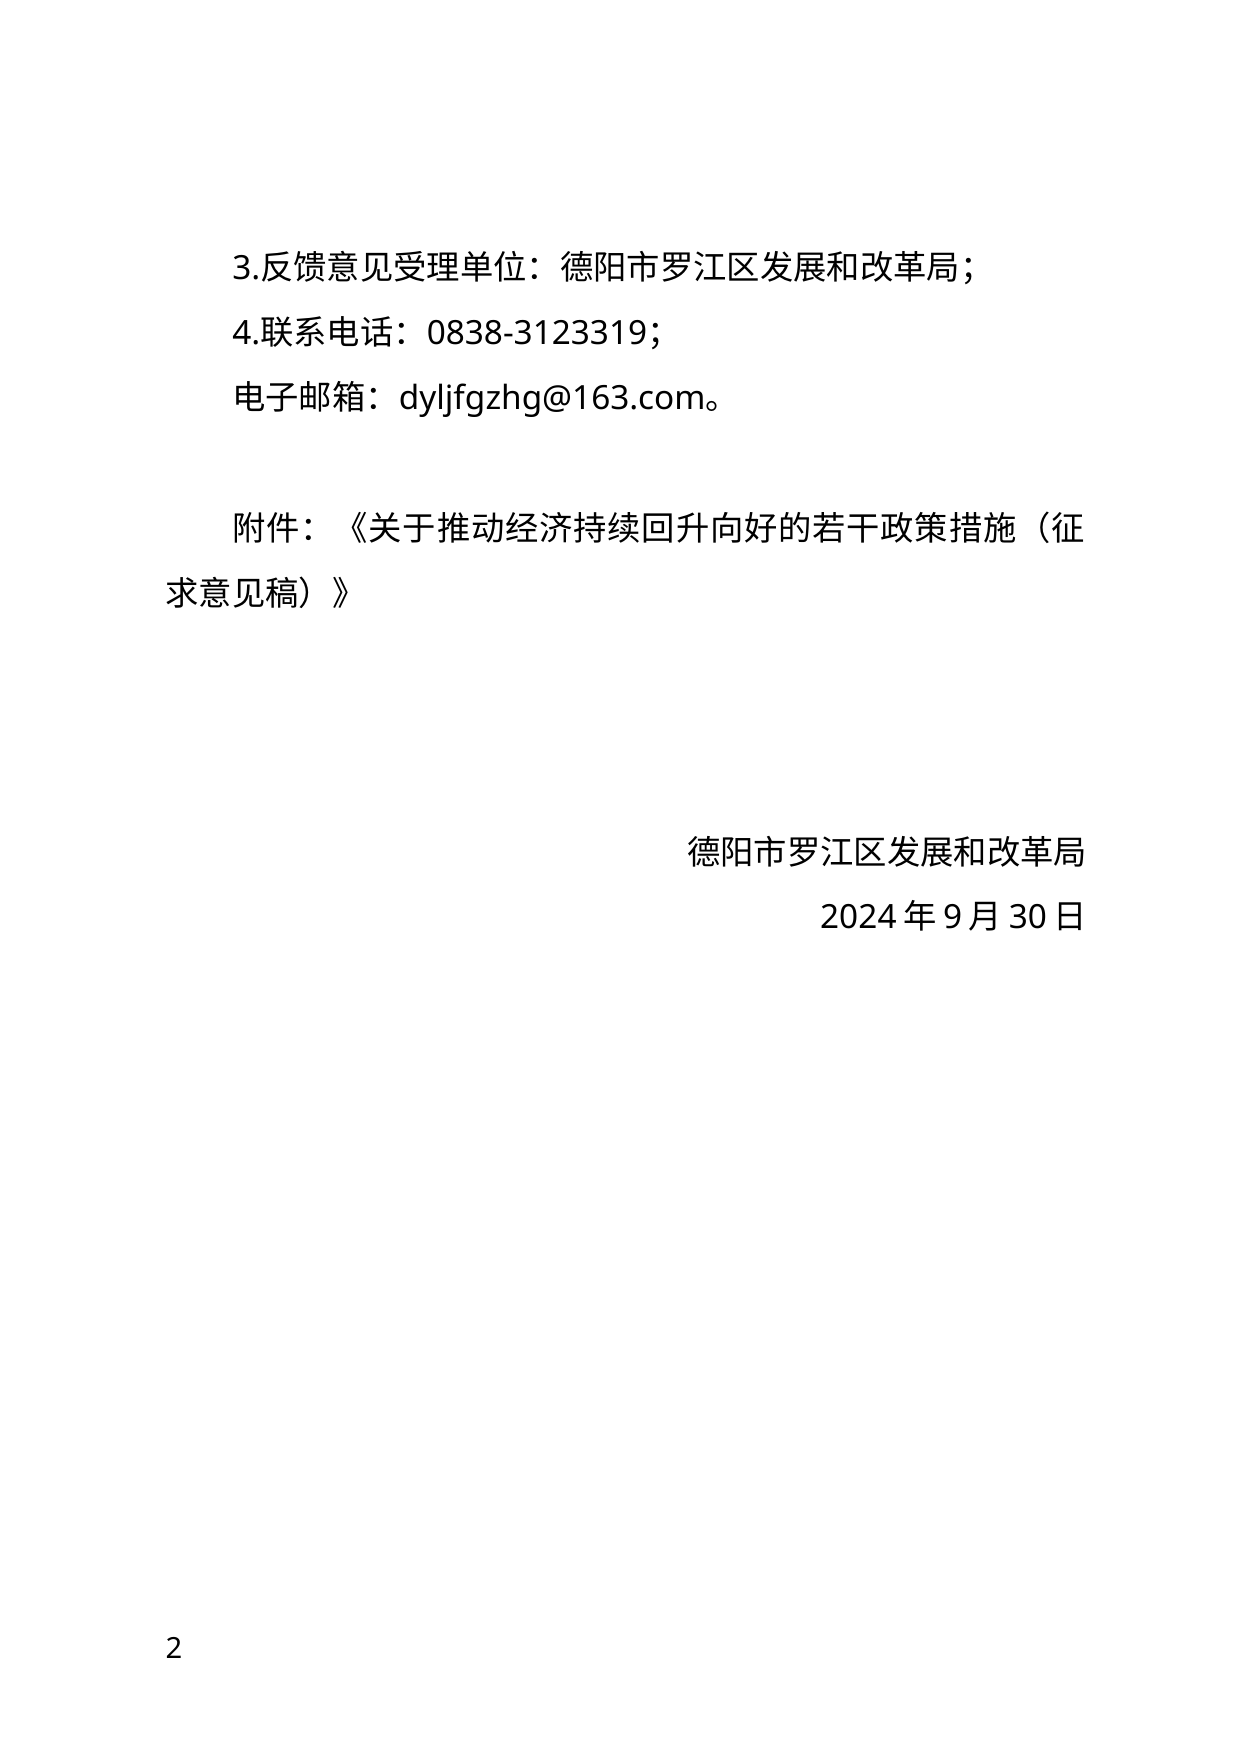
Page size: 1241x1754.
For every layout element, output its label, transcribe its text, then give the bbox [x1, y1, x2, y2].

list 德阳市罗江区发展和改革局 [165, 818, 1087, 883]
list 2024年9月30日 [165, 883, 1087, 948]
list 4.联系电话：0838-3123319； [165, 298, 1087, 363]
list 电子邮箱：dyljfgzhg@163.com。 [165, 363, 1087, 428]
list 3.反馈意见受理单位：德阳市罗江区发展和改革局； [165, 233, 1087, 298]
list 附件：《关于推动经济持续回升向好的若干政策措施（征求意见稿）》 [165, 493, 1087, 623]
